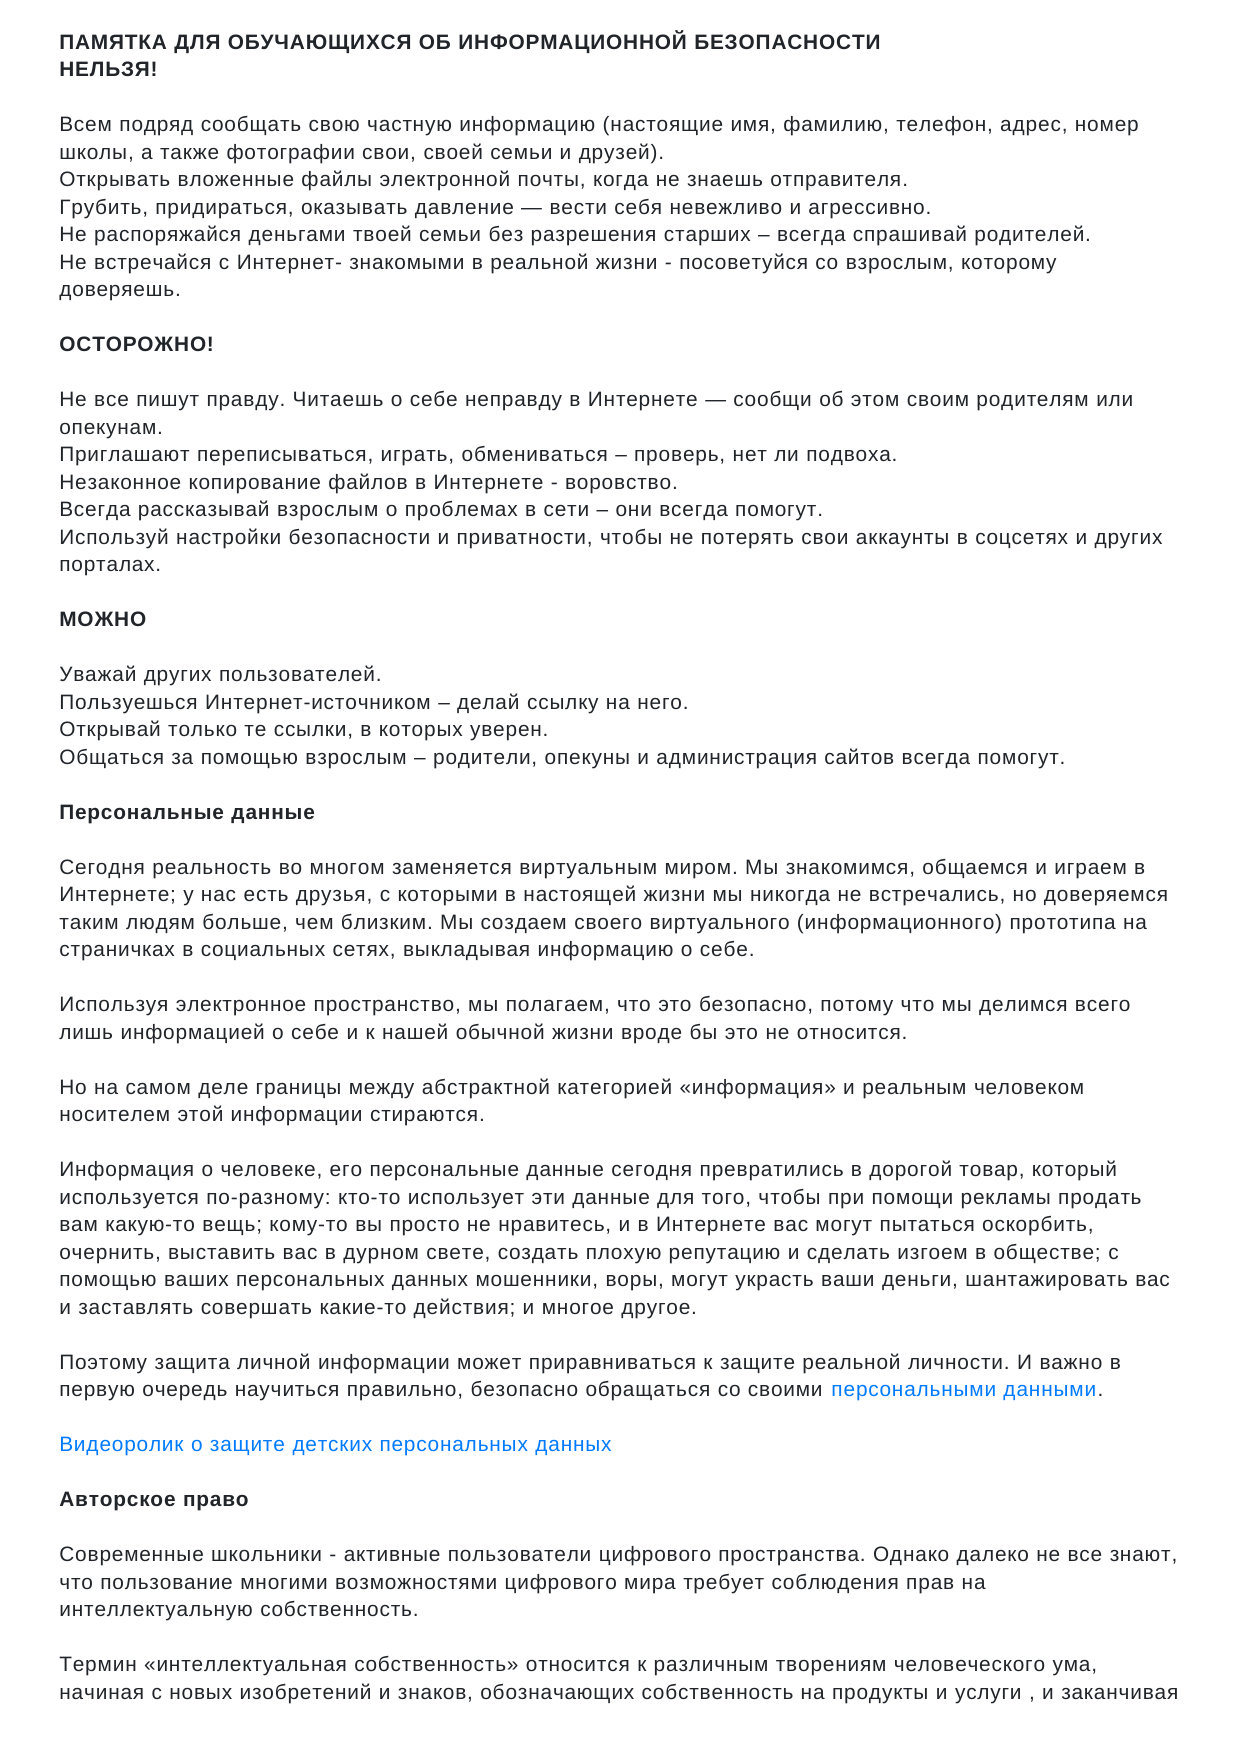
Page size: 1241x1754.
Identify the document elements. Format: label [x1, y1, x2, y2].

text [59, 29, 1181, 1703]
